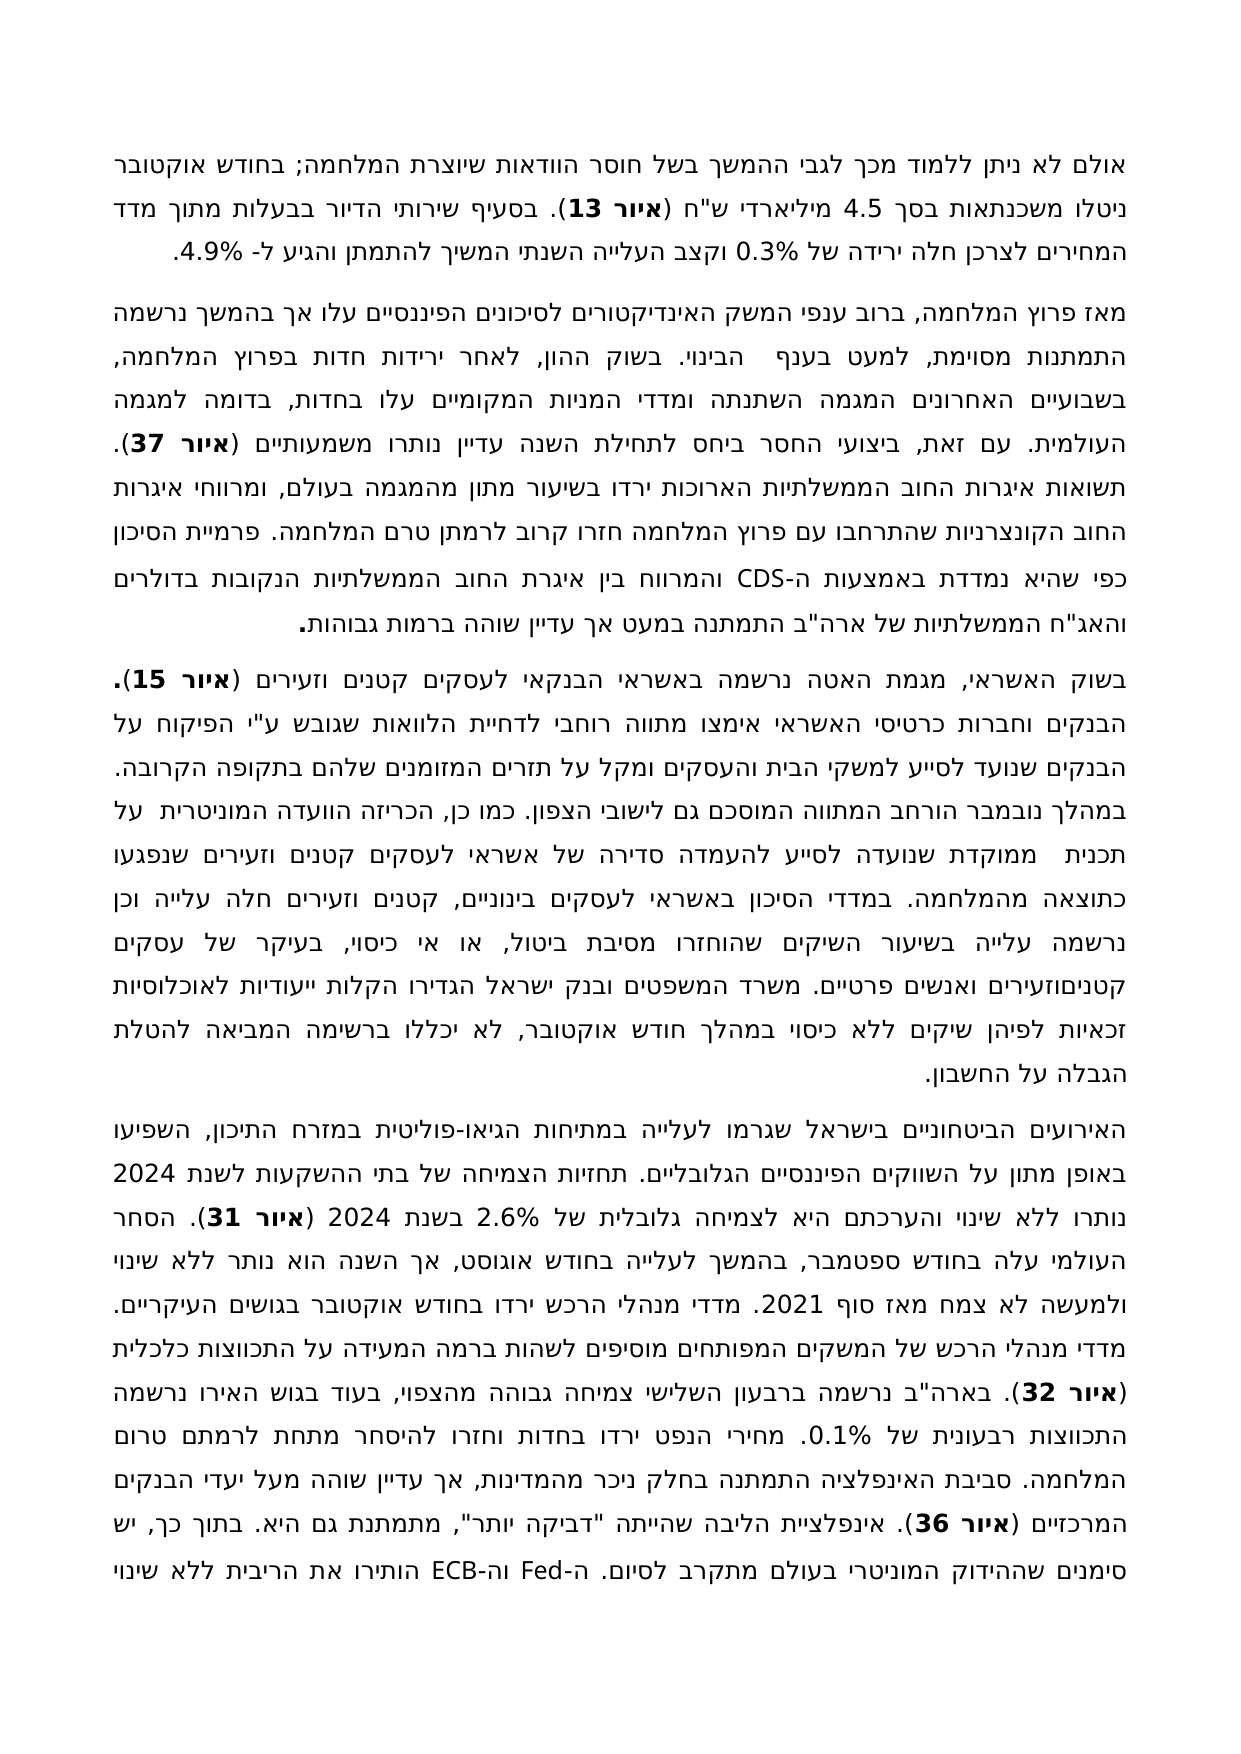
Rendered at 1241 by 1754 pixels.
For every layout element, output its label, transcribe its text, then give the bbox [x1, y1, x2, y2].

list מאז פרוץ המלחמה, ברוב ענפי המשק האינדיקטורים לסיכונים הפיננסיים עלו אך בהמשך נרשמה התמתנות מסוימת, למעט בענף הבינוי. בשוק ההון, לאחר ירידות חדות בפרוץ המלחמה, בשבועיים האחרונים המגמה השתנתה ומדדי המניות המקומיים עלו בחדות, בדומה למגמה העולמית. עם זאת, ביצועי החסר ביחס לתחילת השנה עדיין נותרו משמעותיים (איור 37). תשואות איגרות החוב הממשלתיות הארוכות ירדו בשיעור מתון מהמגמה בעולם, ומרווחי איגרות החוב הקונצרניות שהתרחבו עם פרוץ המלחמה חזרו קרוב לרמתן טרם המלחמה. פרמיית הסיכון כפי שהיא נמדדת באמצעות ה-CDS והמרווח בין איגרת החוב הממשלתיות הנקובות בדולרים והאג"ח הממשלתיות של ארה"ב התמתנה במעט אך עדיין שוהה ברמות גבוהות. [112, 298, 1128, 638]
list בשוק האשראי, מגמת האטה נרשמה באשראי הבנקאי לעסקים קטנים וזעירים (איור 15). הבנקים וחברות כרטיסי האשראי אימצו מתווה רוחבי לדחיית הלוואות שגובש ע"י הפיקוח על הבנקים שנועד לסייע למשקי הבית והעסקים ומקל על תזרים המזומנים שלהם בתקופה הקרובה. במהלך נובמבר הורחב המתווה המוסכם גם לישובי הצפון. כמו כן, הכריזה הוועדה המוניטרית על תכנית ממוקדת שנועדה לסייע להעמדה סדירה של אשראי לעסקים קטנים וזעירים שנפגעו כתוצאה מהמלחמה. במדדי הסיכון באשראי לעסקים בינוניים, קטנים וזעירים חלה עלייה וכן נרשמה עלייה בשיעור השיקים שהוחזרו מסיבת ביטול, או אי כיסוי, בעיקר של עסקים קטניםוזעירים ואנשים פרטיים. משרד המשפטים ובנק ישראל הגדירו הקלות ייעודיות לאוכלוסיות זכאיות לפיהן שיקים ללא כיסוי במהלך חודש אוקטובר, לא יכללו ברשימה המביאה להטלת הגבלה על החשבון. [112, 665, 1128, 1088]
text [112, 1115, 1128, 1587]
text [112, 150, 1128, 267]
